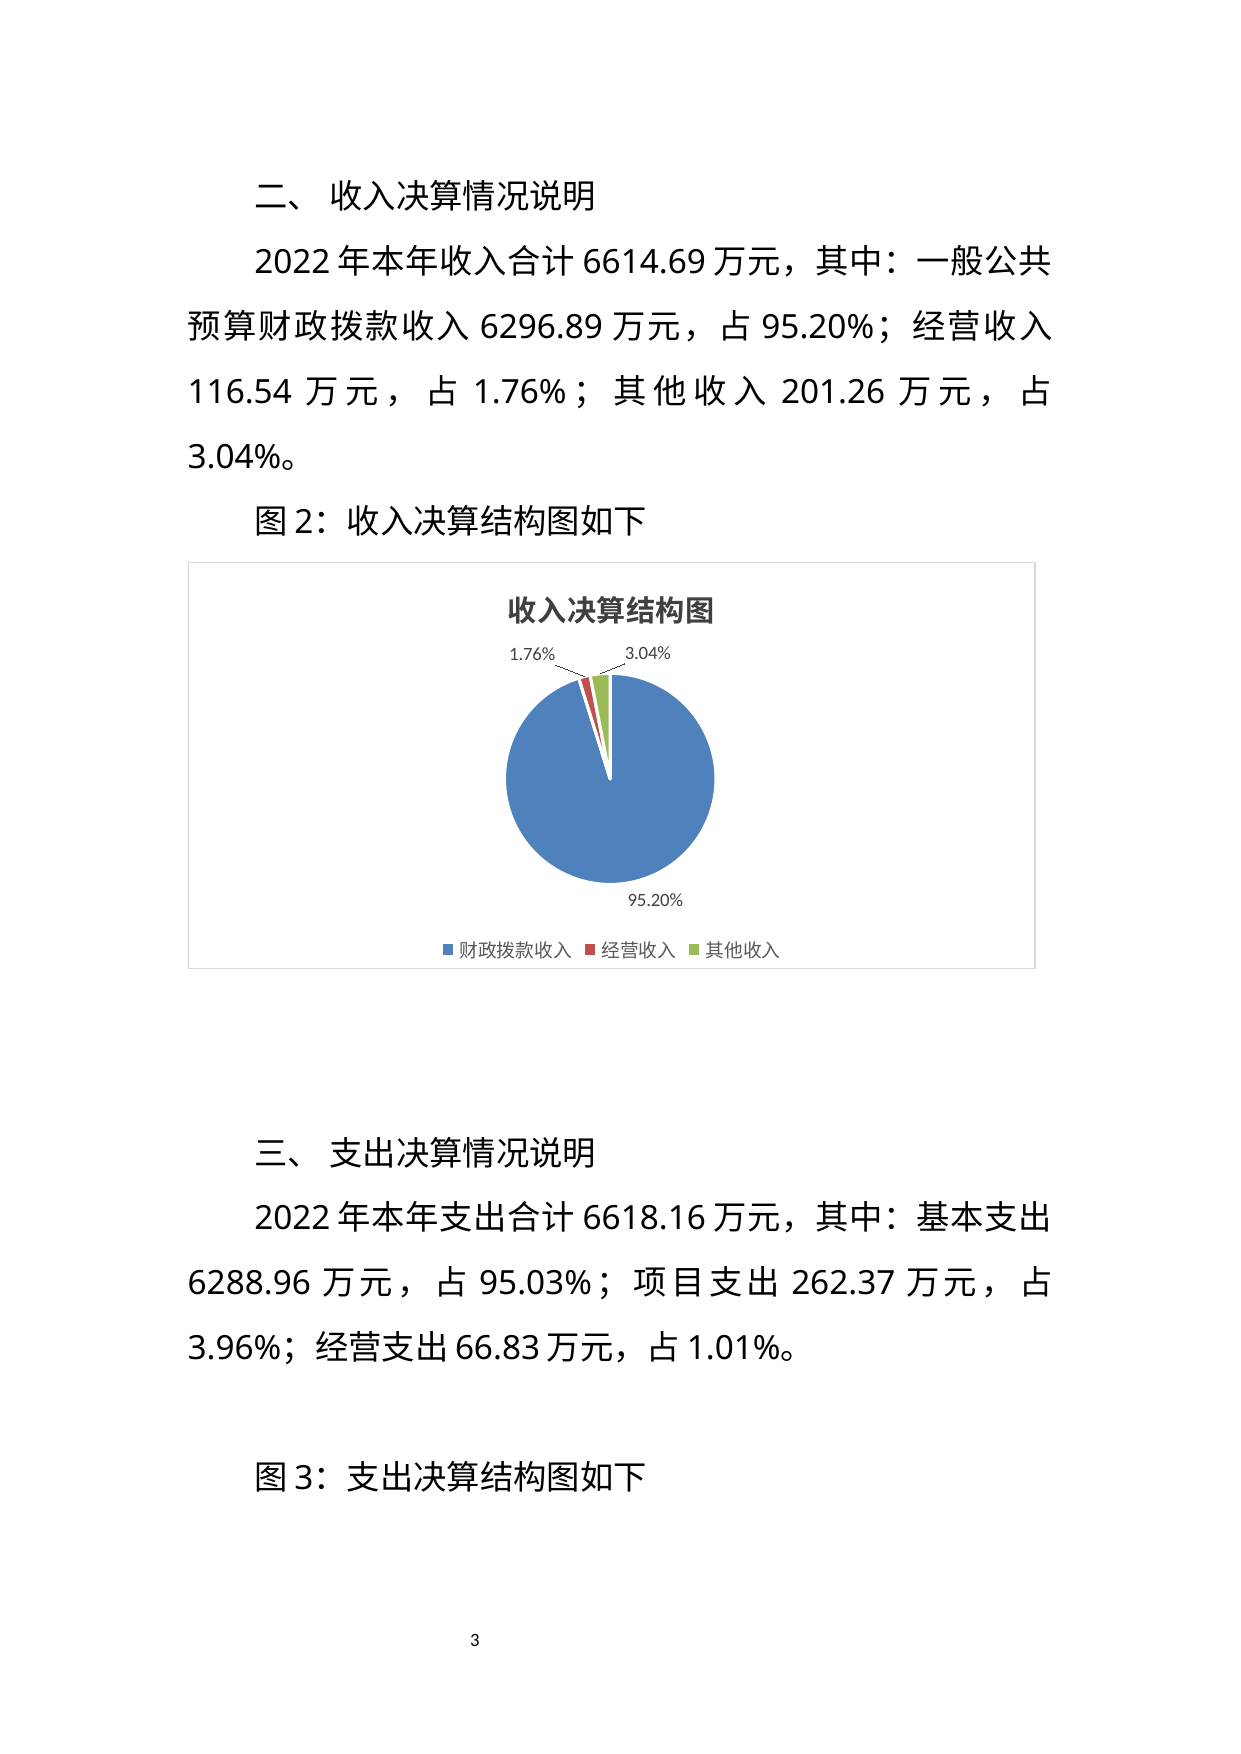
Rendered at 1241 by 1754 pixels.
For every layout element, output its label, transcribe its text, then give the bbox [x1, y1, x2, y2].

list 支出决算情况说明 [254, 1118, 1053, 1183]
text 2022年本年收入合计6614.69万元，其中：一般公共预算财政拨款收入6296.89万元，占95.20%；经营收入116.54万元，占1.76%；其他收入201.26万元，占3.04%。 [187, 227, 1053, 487]
text 2022年本年支出合计6618.16万元，其中：基本支出6288.96万元，占95.03%；项目支出262.37万元，占3.96%；经营支出66.83万元，占1.01%。 [187, 1183, 1053, 1378]
text 图2：收入决算结构图如下 [187, 487, 1053, 552]
list 收入决算情况说明 [254, 162, 1053, 227]
text 图3：支出决算结构图如下 [187, 1443, 1053, 1508]
